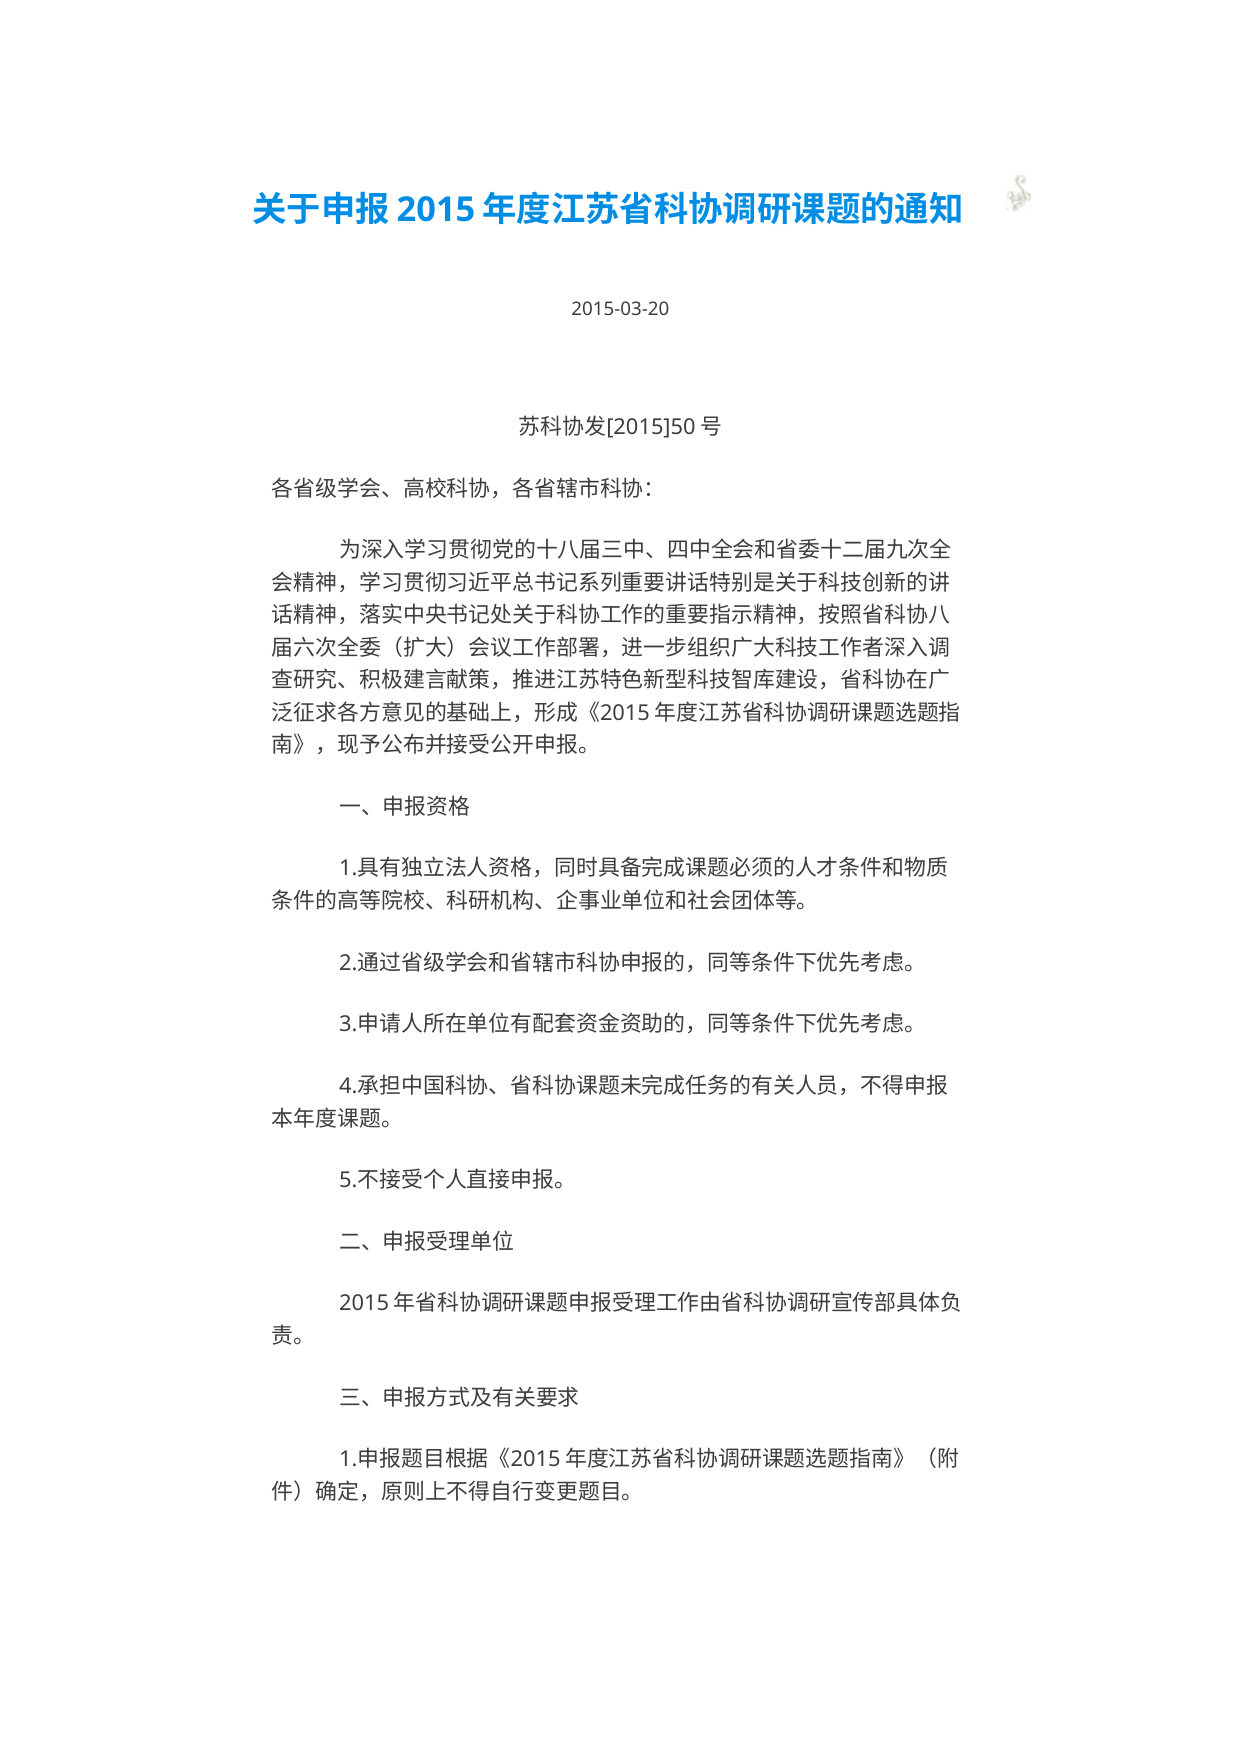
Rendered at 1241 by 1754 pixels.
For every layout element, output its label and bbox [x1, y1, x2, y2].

table_header [209, 162, 1031, 292]
table_cell [209, 377, 1031, 1561]
table_cell [209, 292, 1031, 377]
picture [1006, 174, 1032, 211]
